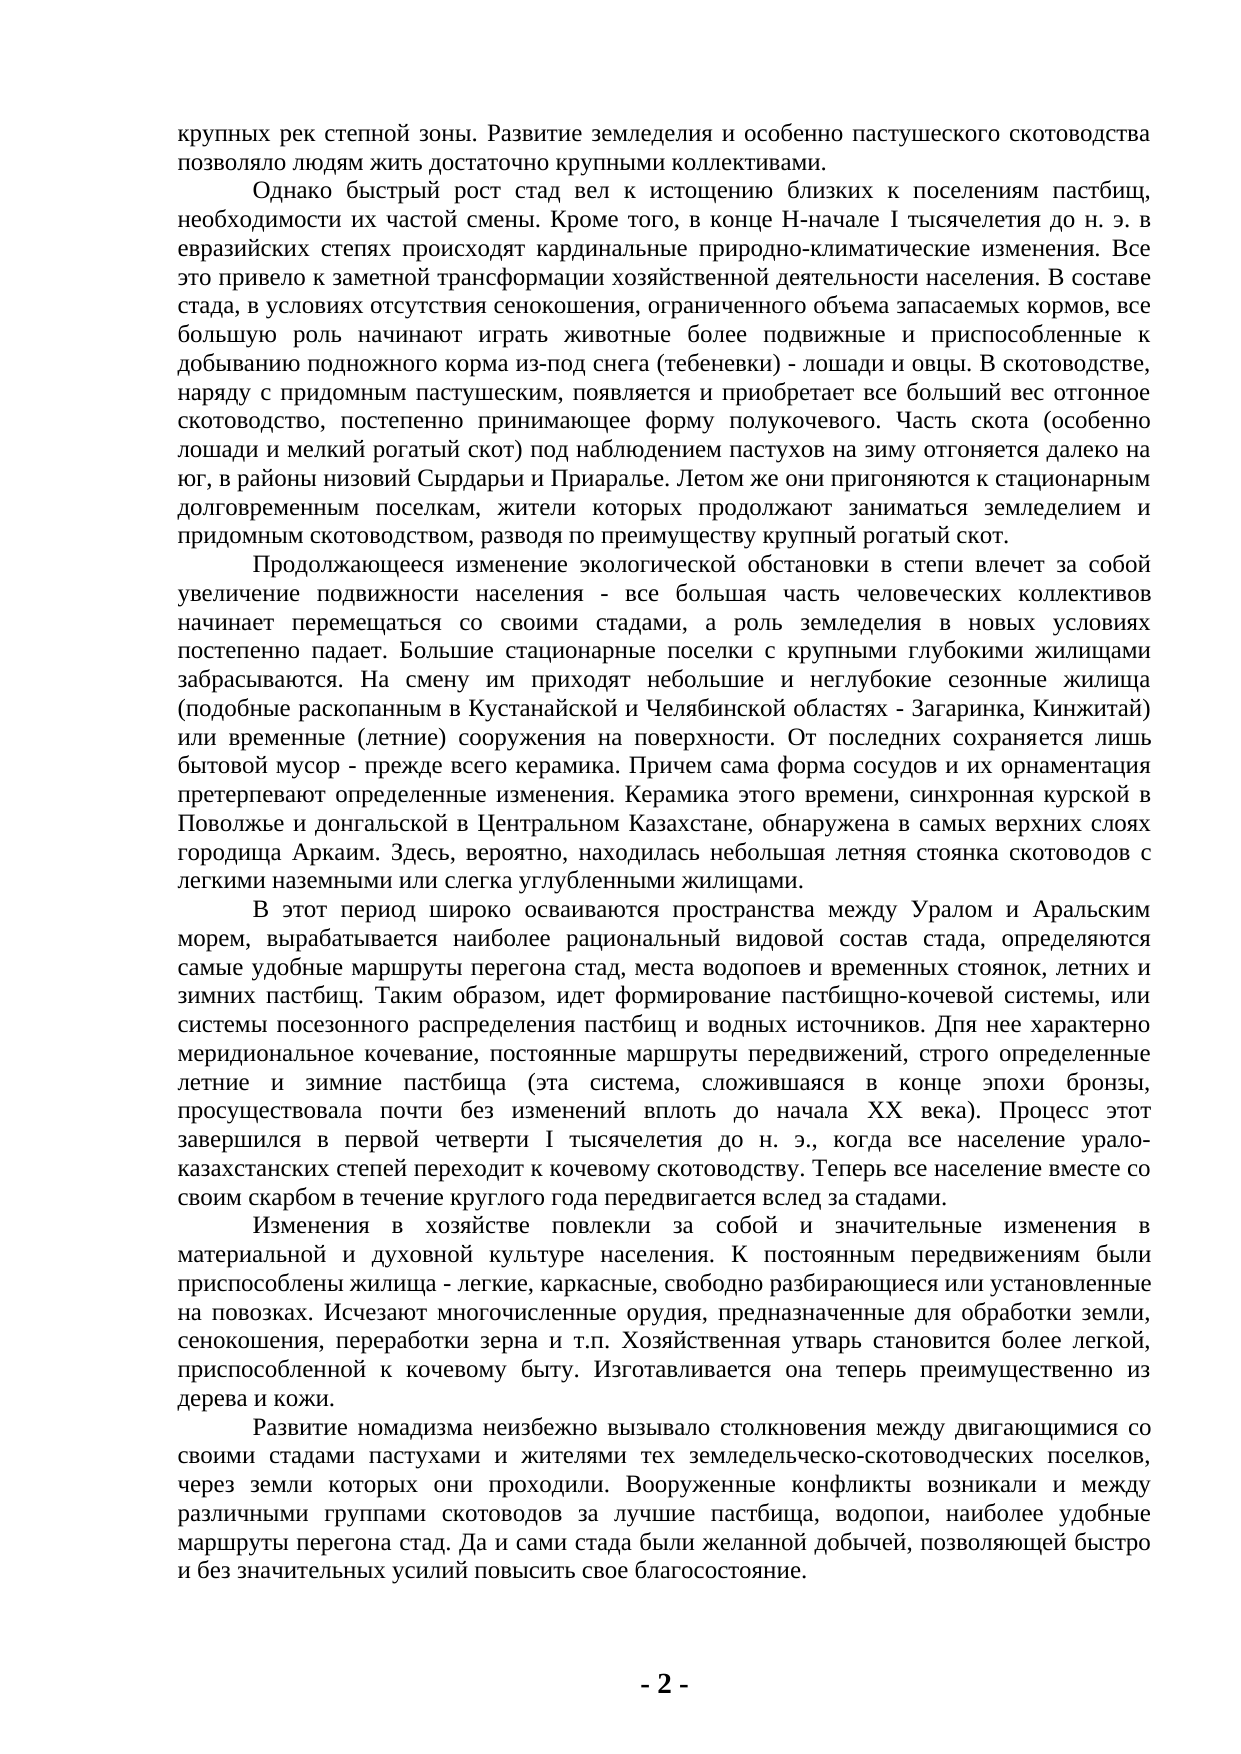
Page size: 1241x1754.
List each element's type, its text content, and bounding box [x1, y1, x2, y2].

text Изменения в хозяйстве повлекли за собой и значительные изменения в материальной и духовной культуре населения. К постоянным передвижениям были приспособлены жилища - легкие, каркасные, свободно разбирающиеся или установленные на повозках. Исчезают многочисленные орудия, предназначенные для обработки земли, сенокошения, переработки зерна и т.п. Хозяйственная утварь становится более легкой, приспособленной к кочевому быту. Изготавливается она теперь преимущественно из дерева и кожи. [177, 1211, 1152, 1412]
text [177, 118, 1152, 176]
text Развитие номадизма неизбежно вызывало столкновения между двигающимися со своими стадами пастухами и жителями тех земледельческо-скотоводческих поселков, через земли которых они проходили. Вооруженные конфликты возникали и между различными группами скотоводов за лучшие пастбища, водопои, наиболее удобные маршруты перегона стад. Да и сами стада были желанной добычей, позволяющей быстро и без значительных усилий повысить свое благосостояние. [177, 1412, 1152, 1584]
text Продолжающееся изменение экологической обстановки в степи влечет за собой увеличение подвижности населения - все большая часть человеческих коллективов начинает перемещаться со своими стадами, а роль земледелия в новых условиях постепенно падает. Большие стационарные поселки с крупными глубокими жилищами забрасываются. На смену им приходят небольшие и неглубокие сезонные жилища (подобные раскопанным в Кустанайской и Челябинской областях - Загаринка, Кинжитай) или временные (летние) сооружения на поверхности. От последних сохраняется лишь бытовой мусор - прежде всего керамика. Причем сама форма сосудов и их орнаментация претерпевают определенные изменения. Керамика этого времени, синхронная курской в Поволжье и донгальской в Центральном Казахстане, обнаружена в самых верхних слоях городища Аркаим. Здесь, вероятно, находилась небольшая летняя стоянка скотоводов с легкими наземными или слегка углубленными жилищами. [177, 549, 1152, 894]
text В этот период широко осваиваются пространства между Уралом и Аральским морем, вырабатывается наиболее рациональный видовой состав стада, определяются самые удобные маршруты перегона стад, места водопоев и временных стоянок, летних и зимних пастбищ. Таким образом, идет формирование пастбищно-кочевой системы, или системы посезонного распределения пастбищ и водных источников. Дпя нее характерно меридиональное кочевание, постоянные маршруты передвижений, строго определенные летние и зимние пастбища (эта система, сложившаяся в конце эпохи бронзы, просуществовала почти без изменений вплоть до начала XX века). Процесс этот завершился в первой четверти I тысячелетия до н. э., когда все население урало-казахстанских степей переходит к кочевому скотоводству. Теперь все население вместе со своим скарбом в течение круглого года передвигается вслед за стадами. [177, 894, 1152, 1211]
text Однако быстрый рост стад вел к истощению близких к поселениям пастбищ, необходимости их частой смены. Кроме того, в конце Н-начале I тысячелетия до н. э. в евразийских степях происходят кардинальные природно-климатические изменения. Все это привело к заметной трансформации хозяйственной деятельности населения. В составе стада, в условиях отсутствия сенокошения, ограниченного объема запасаемых кормов, все большую роль начинают играть животные более подвижные и приспособленные к добыванию подножного корма из-под снега (тебеневки) - лошади и овцы. В скотоводстве, наряду с придомным пастушеским, появляется и приобретает все больший вес отгонное скотоводство, постепенно принимающее форму полукочевого. Часть скота (особенно лошади и мелкий рогатый скот) под наблюдением пастухов на зиму отгоняется далеко на юг, в районы низовий Сырдарьи и Приаралье. Летом же они пригоняются к стационарным долговременным поселкам, жители которых продолжают заниматься земледелием и придомным скотоводством, разводя по преимуществу крупный рогатый скот. [177, 176, 1152, 549]
